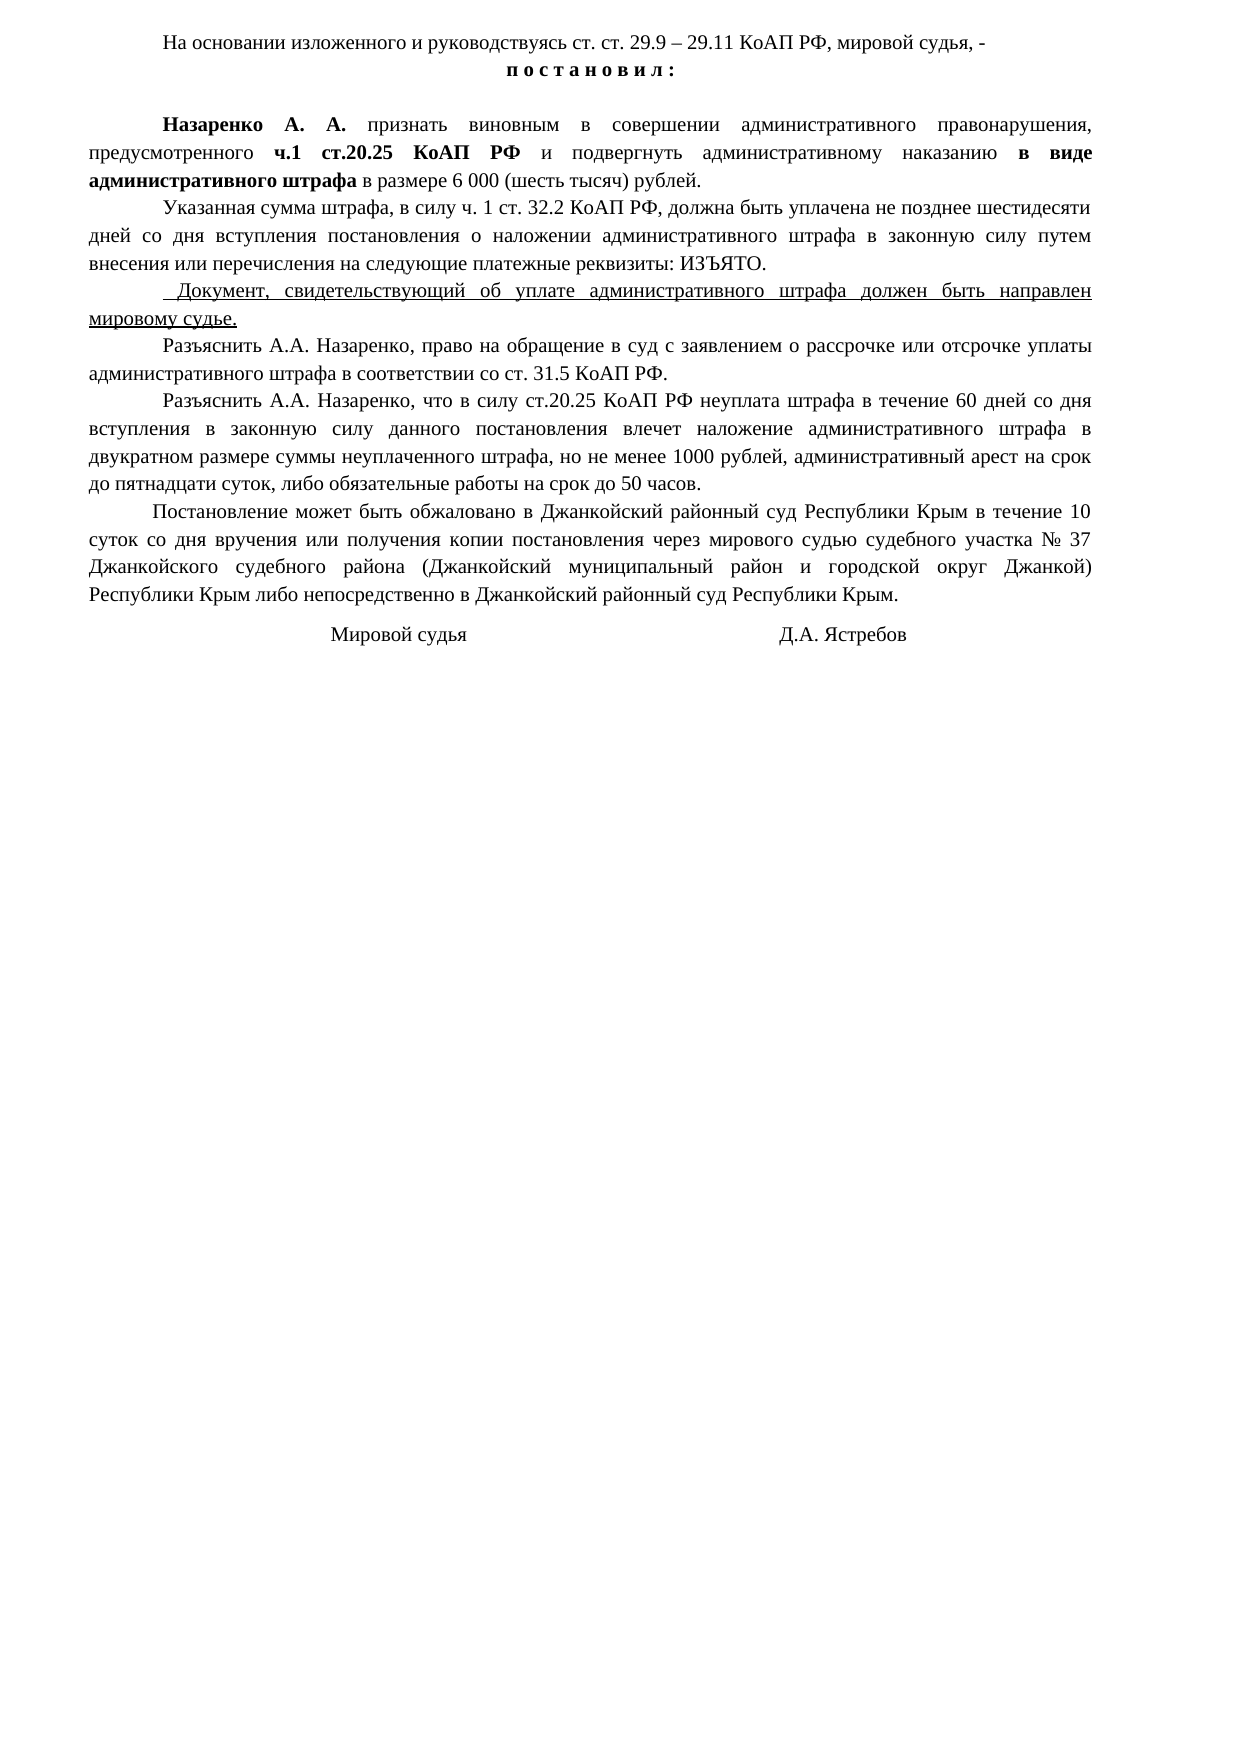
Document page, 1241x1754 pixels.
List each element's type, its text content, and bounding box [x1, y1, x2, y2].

text Постановление может быть обжаловано в Джанкойский районный суд Республики Крым в течение 10 суток со дня вручения или получения копии постановления через мирового судью судебного участка № 37 Джанкойского судебного района (Джанкойский муниципальный район и городской округ Джанкой) Республики Крым либо непосредственно в Джанкойский районный суд Республики Крым. [89, 499, 1092, 606]
text Указанная сумма штрафа, в силу ч. 1 ст. 32.2 КоАП РФ, должна быть уплачена не позднее шестидесяти дней со дня вступления постановления о наложении административного штрафа в законную силу путем внесения или перечисления на следующие платежные реквизиты: ИЗЪЯТО. [89, 195, 1092, 274]
text Разъяснить А.А. Назаренко, право на обращение в суд с заявлением о рассрочке или отсрочке уплаты административного штрафа в соответствии со ст. 31.5 КоАП РФ. [89, 333, 1092, 385]
text Разъяснить А.А. Назаренко, что в силу ст.20.25 КоАП РФ неуплата штрафа в течение 60 дней со дня вступления в законную силу данного постановления влечет наложение административного штрафа в двукратном размере суммы неуплаченного штрафа, но не менее 1000 рублей, административный арест на срок до пятнадцати суток, либо обязательные работы на срок до 50 часов. [89, 388, 1092, 495]
text Документ, свидетельствующий об уплате административного штрафа должен быть направлен мировому судье. [89, 278, 1092, 330]
text На основании изложенного и руководствуясь ст. ст. 29.9 – 29.11 КоАП РФ, мировой судья, - [89, 29, 1092, 54]
text Мировой судья личная подпись Д.А. Ястребов [89, 622, 1092, 646]
text п о с т а н о в и л : [89, 57, 1092, 81]
text Назаренко А. А. признать виновным в совершении административного правонарушения, предусмотренного ч.1 ст.20.25 КоАП РФ и подвергнуть административному наказанию в виде административного штрафа в размере 6 000 (шесть тысяч) рублей. [89, 112, 1092, 192]
